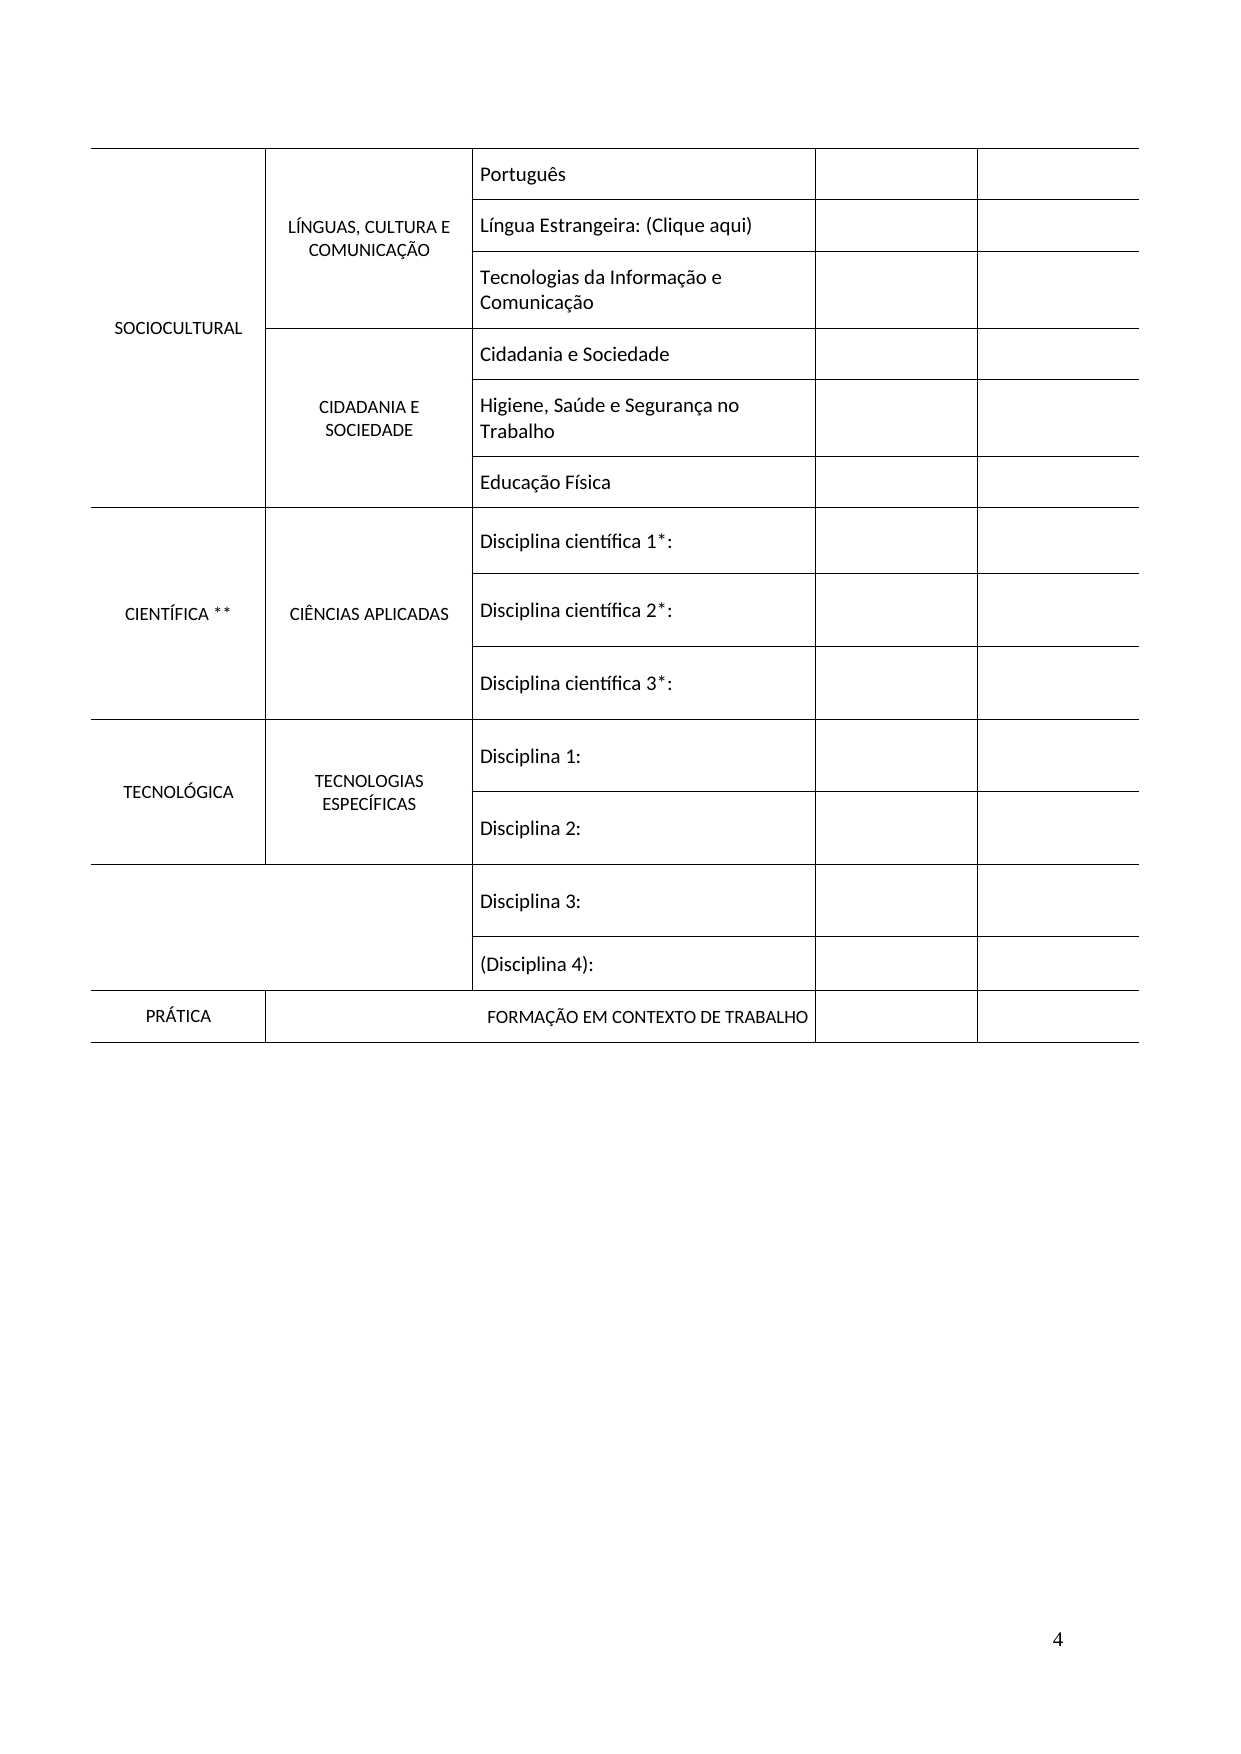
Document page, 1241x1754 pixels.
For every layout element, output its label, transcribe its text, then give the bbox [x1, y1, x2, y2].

table_cell [816, 574, 977, 646]
table_cell CIDADANIA E SOCIEDADE [266, 329, 472, 507]
table_cell [816, 865, 977, 936]
table_cell SOCIOCULTURAL [91, 149, 265, 507]
table_cell [816, 457, 977, 507]
table_cell FORMAÇÃO EM CONTEXTO DE TRABALHO [266, 991, 815, 1042]
table_cell [816, 149, 977, 199]
table_cell [816, 252, 977, 327]
table_cell [978, 200, 1139, 251]
table_cell Disciplina científica 1*: [473, 508, 815, 573]
table_cell [978, 991, 1139, 1042]
table_cell Disciplina 3: [473, 865, 815, 936]
table_cell [978, 574, 1139, 646]
table_cell [816, 380, 977, 456]
table_cell PRÁTICA [91, 991, 265, 1042]
table_cell CIÊNCIAS APLICADAS [266, 508, 472, 719]
table_cell Disciplina 1: [473, 720, 815, 791]
table_cell Disciplina científica 2*: [473, 574, 815, 646]
table_cell [816, 329, 977, 379]
table_cell [816, 200, 977, 251]
table_cell [978, 720, 1139, 791]
table_cell [978, 457, 1139, 507]
table_cell LÍNGUAS, CULTURA E COMUNICAÇÃO [266, 149, 472, 327]
table_cell [978, 865, 1139, 936]
table_cell Higiene, Saúde e Segurança no Trabalho [473, 380, 815, 456]
table_cell Educação Física [473, 457, 815, 507]
table_cell [978, 508, 1139, 573]
table_cell [816, 647, 977, 719]
table_cell TECNOLÓGICA [91, 720, 265, 864]
table_cell Português [473, 149, 815, 199]
table_cell Língua Estrangeira: [473, 200, 815, 251]
table_cell (Disciplina 4): [473, 937, 815, 990]
table_cell [978, 252, 1139, 327]
table_cell [978, 380, 1139, 456]
table_cell [816, 508, 977, 573]
table_cell [816, 937, 977, 990]
table_cell [816, 991, 977, 1042]
table_cell [978, 647, 1139, 719]
table_cell Tecnologias da Informação e Comunicação [473, 252, 815, 327]
table_cell [978, 792, 1139, 864]
table_cell Disciplina 2: [473, 792, 815, 864]
table_cell CIENTÍFICA ** [91, 508, 265, 719]
table_cell [816, 792, 977, 864]
table_cell Disciplina científica 3*: [473, 647, 815, 719]
table_cell [978, 149, 1139, 199]
table_cell Cidadania e Sociedade [473, 329, 815, 379]
table_cell TECNOLOGIAS ESPECÍFICAS [266, 720, 472, 864]
table_cell [978, 937, 1139, 990]
table_cell [816, 720, 977, 791]
table_cell [978, 329, 1139, 379]
